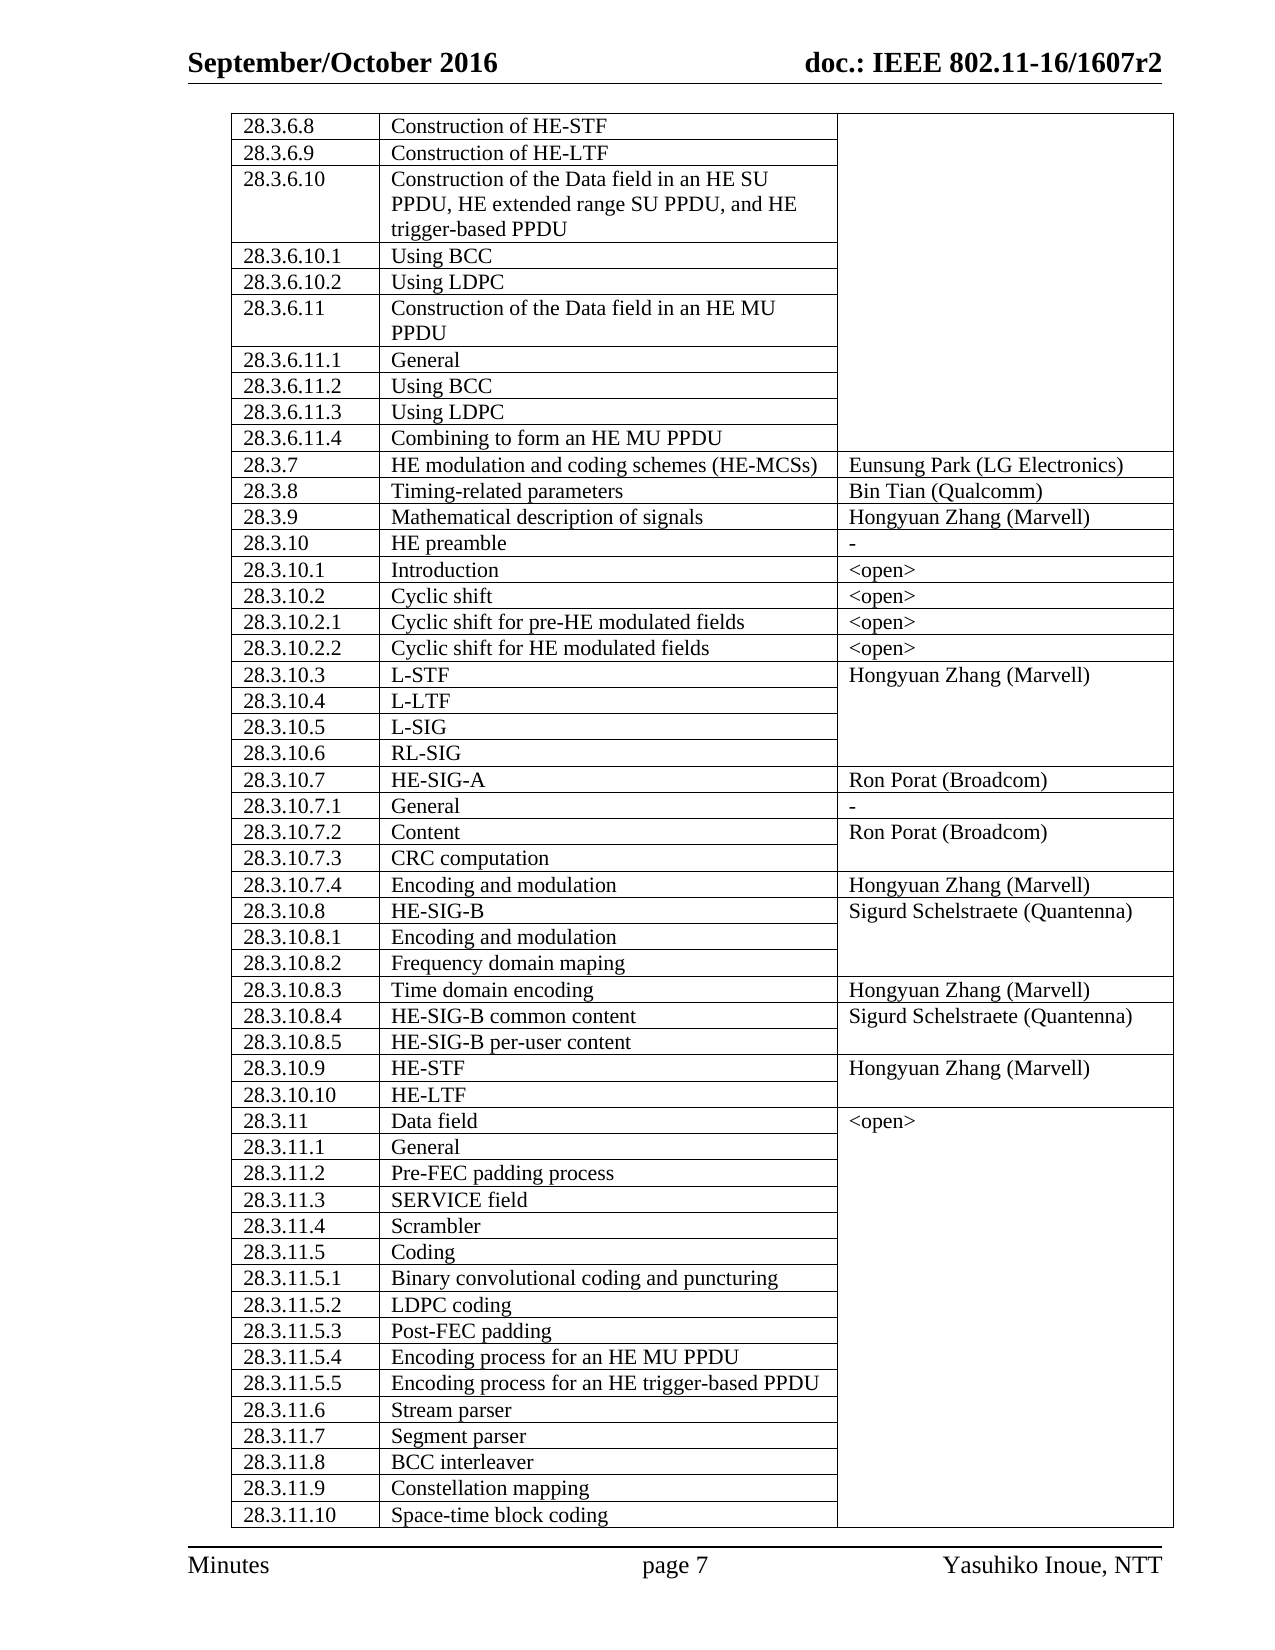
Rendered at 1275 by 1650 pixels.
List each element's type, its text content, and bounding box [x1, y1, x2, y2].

table_cell 28.3.6.11.1 [232, 347, 379, 372]
table_cell Mathematical description of signals [380, 504, 837, 529]
table_cell 28.3.9 [232, 504, 379, 529]
table_cell Sigurd Schelstraete (Quantenna) [838, 898, 1173, 976]
table_cell Cyclic shift for HE modulated fields [380, 635, 837, 661]
table_cell 28.3.10.5 [232, 714, 379, 739]
table_cell 28.3.11.5.3 [232, 1318, 379, 1343]
table_cell 28.3.7 [232, 452, 379, 477]
table_cell 28.3.10.7.1 [232, 793, 379, 818]
table_cell HE-SIG-B common content [380, 1003, 837, 1028]
table_cell 28.3.11.2 [232, 1160, 379, 1186]
table_cell Hongyuan Zhang (Marvell) [838, 504, 1173, 529]
table_cell Data field [380, 1108, 837, 1133]
table_cell Using BCC [380, 243, 837, 268]
table_cell 28.3.11.3 [232, 1187, 379, 1212]
table_cell 28.3.6.8 [232, 114, 379, 139]
table_cell 28.3.11.4 [232, 1213, 379, 1238]
table_cell 28.3.10.2 [232, 583, 379, 608]
table_cell LDPC coding [380, 1292, 837, 1317]
table_cell Stream parser [380, 1397, 837, 1422]
table_cell Sigurd Schelstraete (Quantenna) [838, 1003, 1173, 1054]
table_cell HE preamble [380, 530, 837, 556]
table_cell Frequency domain maping [380, 950, 837, 976]
table_cell 28.3.11.5.1 [232, 1265, 379, 1291]
table_cell Construction of the Data field in an HE MU PPDU [380, 295, 837, 346]
table_cell Binary convolutional coding and puncturing [380, 1265, 837, 1291]
table_cell Scrambler [380, 1213, 837, 1238]
table_cell <open> [838, 609, 1173, 634]
table_cell 28.3.11.8 [232, 1449, 379, 1474]
table_cell 28.3.6.10.1 [232, 243, 379, 268]
table_cell Timing-related parameters [380, 478, 837, 503]
table_cell Space-time block coding [380, 1502, 837, 1527]
table_cell - [838, 530, 1173, 556]
table_cell 28.3.6.11 [232, 295, 379, 346]
table_cell 28.3.10.4 [232, 688, 379, 713]
table_cell Construction of HE-LTF [380, 140, 837, 165]
table_cell RL-SIG [380, 740, 837, 766]
table_cell <open> [838, 583, 1173, 608]
table_cell Ron Porat (Broadcom) [838, 767, 1173, 792]
table_cell Content [380, 819, 837, 844]
table_cell 28.3.6.11.3 [232, 399, 379, 424]
table_cell Using BCC [380, 373, 837, 398]
table_cell 28.3.11.7 [232, 1423, 379, 1448]
table_cell Using LDPC [380, 399, 837, 424]
table_cell 28.3.10.8.4 [232, 1003, 379, 1028]
table_cell SERVICE field [380, 1187, 837, 1212]
table_cell HE-SIG-B [380, 898, 837, 923]
table_cell HE-SIG-B per-user content [380, 1029, 837, 1054]
table_cell Time domain encoding [380, 977, 837, 1002]
table_cell 28.3.10.8.2 [232, 950, 379, 976]
table_cell Hongyuan Zhang (Marvell) [838, 1055, 1173, 1107]
table_cell 28.3.10 [232, 530, 379, 556]
table_cell 28.3.10.9 [232, 1055, 379, 1081]
table_cell 28.3.10.8.5 [232, 1029, 379, 1054]
table_cell 28.3.11 [232, 1108, 379, 1133]
table_cell L-SIG [380, 714, 837, 739]
table_cell 28.3.10.8.1 [232, 924, 379, 949]
table_cell 28.3.10.3 [232, 662, 379, 687]
table_cell 28.3.10.7.2 [232, 819, 379, 844]
table_cell <open> [838, 635, 1173, 661]
table_cell 28.3.6.10.2 [232, 269, 379, 294]
table_cell CRC computation [380, 845, 837, 871]
table_cell Combining to form an HE MU PPDU [380, 425, 837, 451]
table_cell Using LDPC [380, 269, 837, 294]
table_cell - [838, 793, 1173, 818]
table_cell <open> [838, 557, 1173, 582]
table_cell Bin Tian (Qualcomm) [838, 478, 1173, 503]
table_cell 28.3.10.7 [232, 767, 379, 792]
table_cell Hongyuan Zhang (Marvell) [838, 872, 1173, 897]
table_cell HE-SIG-A [380, 767, 837, 792]
table_cell 28.3.8 [232, 478, 379, 503]
table_cell HE-LTF [380, 1082, 837, 1107]
table_cell BCC interleaver [380, 1449, 837, 1474]
table_cell HE modulation and coding schemes (HE-MCSs) [380, 452, 837, 477]
table_cell L-STF [380, 662, 837, 687]
table_cell Cyclic shift [380, 583, 837, 608]
table_cell Construction of the Data field in an HE SU PPDU, HE extended range SU PPDU, and HE trigger-based PPDU [380, 166, 837, 242]
table_cell 28.3.11.1 [232, 1134, 379, 1159]
table_cell 28.3.11.9 [232, 1475, 379, 1501]
table_cell 28.3.11.6 [232, 1397, 379, 1422]
table_cell 28.3.10.7.3 [232, 845, 379, 871]
table_cell HE-STF [380, 1055, 837, 1081]
table_cell 28.3.10.2.2 [232, 635, 379, 661]
table_cell 28.3.11.5.2 [232, 1292, 379, 1317]
table_cell Hongyuan Zhang (Marvell) [838, 977, 1173, 1002]
table_cell Pre-FEC padding process [380, 1160, 837, 1186]
table_cell 28.3.11.5 [232, 1239, 379, 1264]
table_cell Introduction [380, 557, 837, 582]
table_cell Constellation mapping [380, 1475, 837, 1501]
table_cell Encoding and modulation [380, 924, 837, 949]
table_cell 28.3.10.6 [232, 740, 379, 766]
table_cell General [380, 793, 837, 818]
table_cell Segment parser [380, 1423, 837, 1448]
table_cell Ron Porat (Broadcom) [838, 819, 1173, 871]
table_cell 28.3.10.7.4 [232, 872, 379, 897]
table_cell Coding [380, 1239, 837, 1264]
table_cell 28.3.11.5.4 [232, 1344, 379, 1369]
table_cell 28.3.10.8.3 [232, 977, 379, 1002]
table_cell 28.3.6.10 [232, 166, 379, 242]
table_cell Encoding and modulation [380, 872, 837, 897]
table_cell 28.3.10.1 [232, 557, 379, 582]
table_cell General [380, 1134, 837, 1159]
table_cell L-LTF [380, 688, 837, 713]
table_cell 28.3.6.9 [232, 140, 379, 165]
table_cell 28.3.11.10 [232, 1502, 379, 1527]
table_cell Construction of HE-STF [380, 114, 837, 139]
table_cell 28.3.10.2.1 [232, 609, 379, 634]
table_cell 28.3.10.10 [232, 1082, 379, 1107]
table_cell <open> [838, 1108, 1173, 1527]
table_cell Cyclic shift for pre-HE modulated fields [380, 609, 837, 634]
table_cell 28.3.10.8 [232, 898, 379, 923]
table_cell Post-FEC padding [380, 1318, 837, 1343]
table_cell Hongyuan Zhang (Marvell) [838, 662, 1173, 766]
table_cell 28.3.6.11.4 [232, 425, 379, 451]
table_cell General [380, 347, 837, 372]
table_cell Eunsung Park (LG Electronics) [838, 452, 1173, 477]
table_cell 28.3.6.11.2 [232, 373, 379, 398]
table_cell Encoding process for an HE MU PPDU [380, 1344, 837, 1369]
table_cell 28.3.11.5.5 [232, 1370, 379, 1396]
table_cell Encoding process for an HE trigger-based PPDU [380, 1370, 837, 1396]
